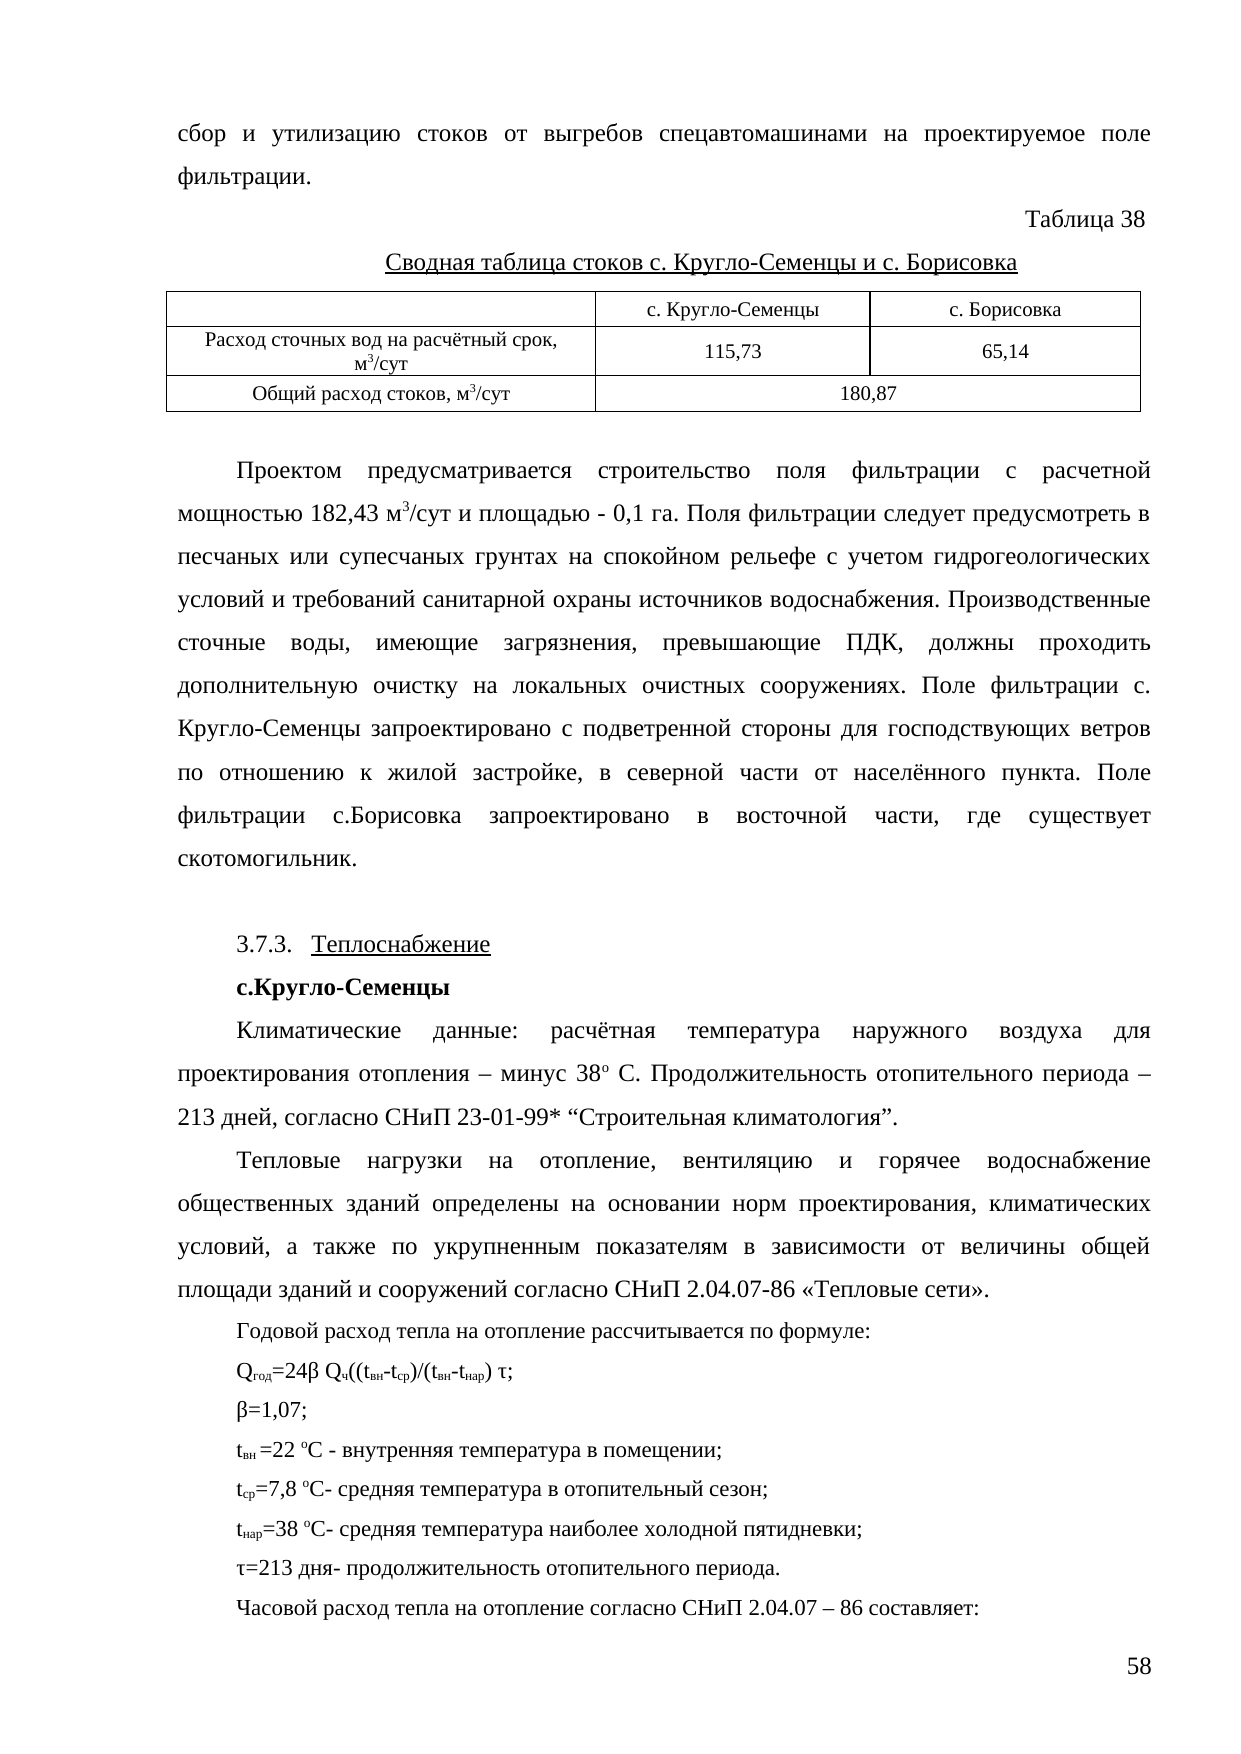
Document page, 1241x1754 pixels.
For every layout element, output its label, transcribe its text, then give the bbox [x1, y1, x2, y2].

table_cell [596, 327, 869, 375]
text β=1,07; [177, 1396, 1152, 1423]
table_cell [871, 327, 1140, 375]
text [177, 118, 1152, 190]
text с.Кругло-Семенцы [177, 972, 1152, 1001]
text Проектом предусматривается строительство поля фильтрации с расчетной мощностью 182,43 м3/сут и площадью - 0,1 га. Поля фильтрации следует предусмотреть в песчаных или супесчаных грунтах на спокойном рельефе с учетом гидрогеологических условий и требований санитарной охраны источников водоснабжения. Производственные сточные воды, имеющие загрязнения, превышающие ПДК, должны проходить дополнительную очистку на локальных очистных сооружениях. Поле фильтрации с. Кругло-Семенцы запроектировано с подветренной стороны для господствующих ветров по отношению к жилой застройке, в северной части от населённого пункта. Поле фильтрации с.Борисовка запроектировано в восточной части, где существует скотомогильник. [177, 455, 1152, 872]
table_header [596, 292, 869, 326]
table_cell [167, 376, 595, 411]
text Климатические данные: расчётная температура наружного воздуха для проектирования отопления – минус 38о С. Продолжительность отопительного периода – 213 дней, согласно СНиП 23-01-99* “Строительная климатология”. [177, 1015, 1152, 1130]
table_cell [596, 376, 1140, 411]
list Теплоснабжение [236, 929, 1152, 958]
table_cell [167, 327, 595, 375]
text tср=7,8 оС- средняя температура в отопительный сезон; [177, 1475, 1152, 1502]
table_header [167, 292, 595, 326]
text Годовой расход тепла на отопление рассчитывается по формуле: [177, 1317, 1152, 1344]
text tвн =22 оС - внутренняя температура в помещении; [177, 1436, 1152, 1462]
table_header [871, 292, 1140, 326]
text Сводная таблица стоков с. Кругло-Семенцы и с. Борисовка [177, 247, 1152, 276]
text Qгод=24β Qч((tвн-tср)/(tвн-tнар) τ; [177, 1357, 1152, 1383]
text τ=213 дня- продолжительность отопительного периода. [177, 1554, 1152, 1581]
text Тепловые нагрузки на отопление, вентиляцию и горячее водоснабжение общественных зданий определены на основании норм проектирования, климатических условий, а также по укрупненным показателям в зависимости от величины общей площади зданий и сооружений согласно СНиП 2.04.07-86 «Тепловые сети». [177, 1145, 1152, 1303]
text Часовой расход тепла на отопление согласно СНиП 2.04.07 – 86 составляет: [177, 1594, 1152, 1620]
text tнар=38 оС- средняя температура наиболее холодной пятидневки; [177, 1515, 1152, 1541]
